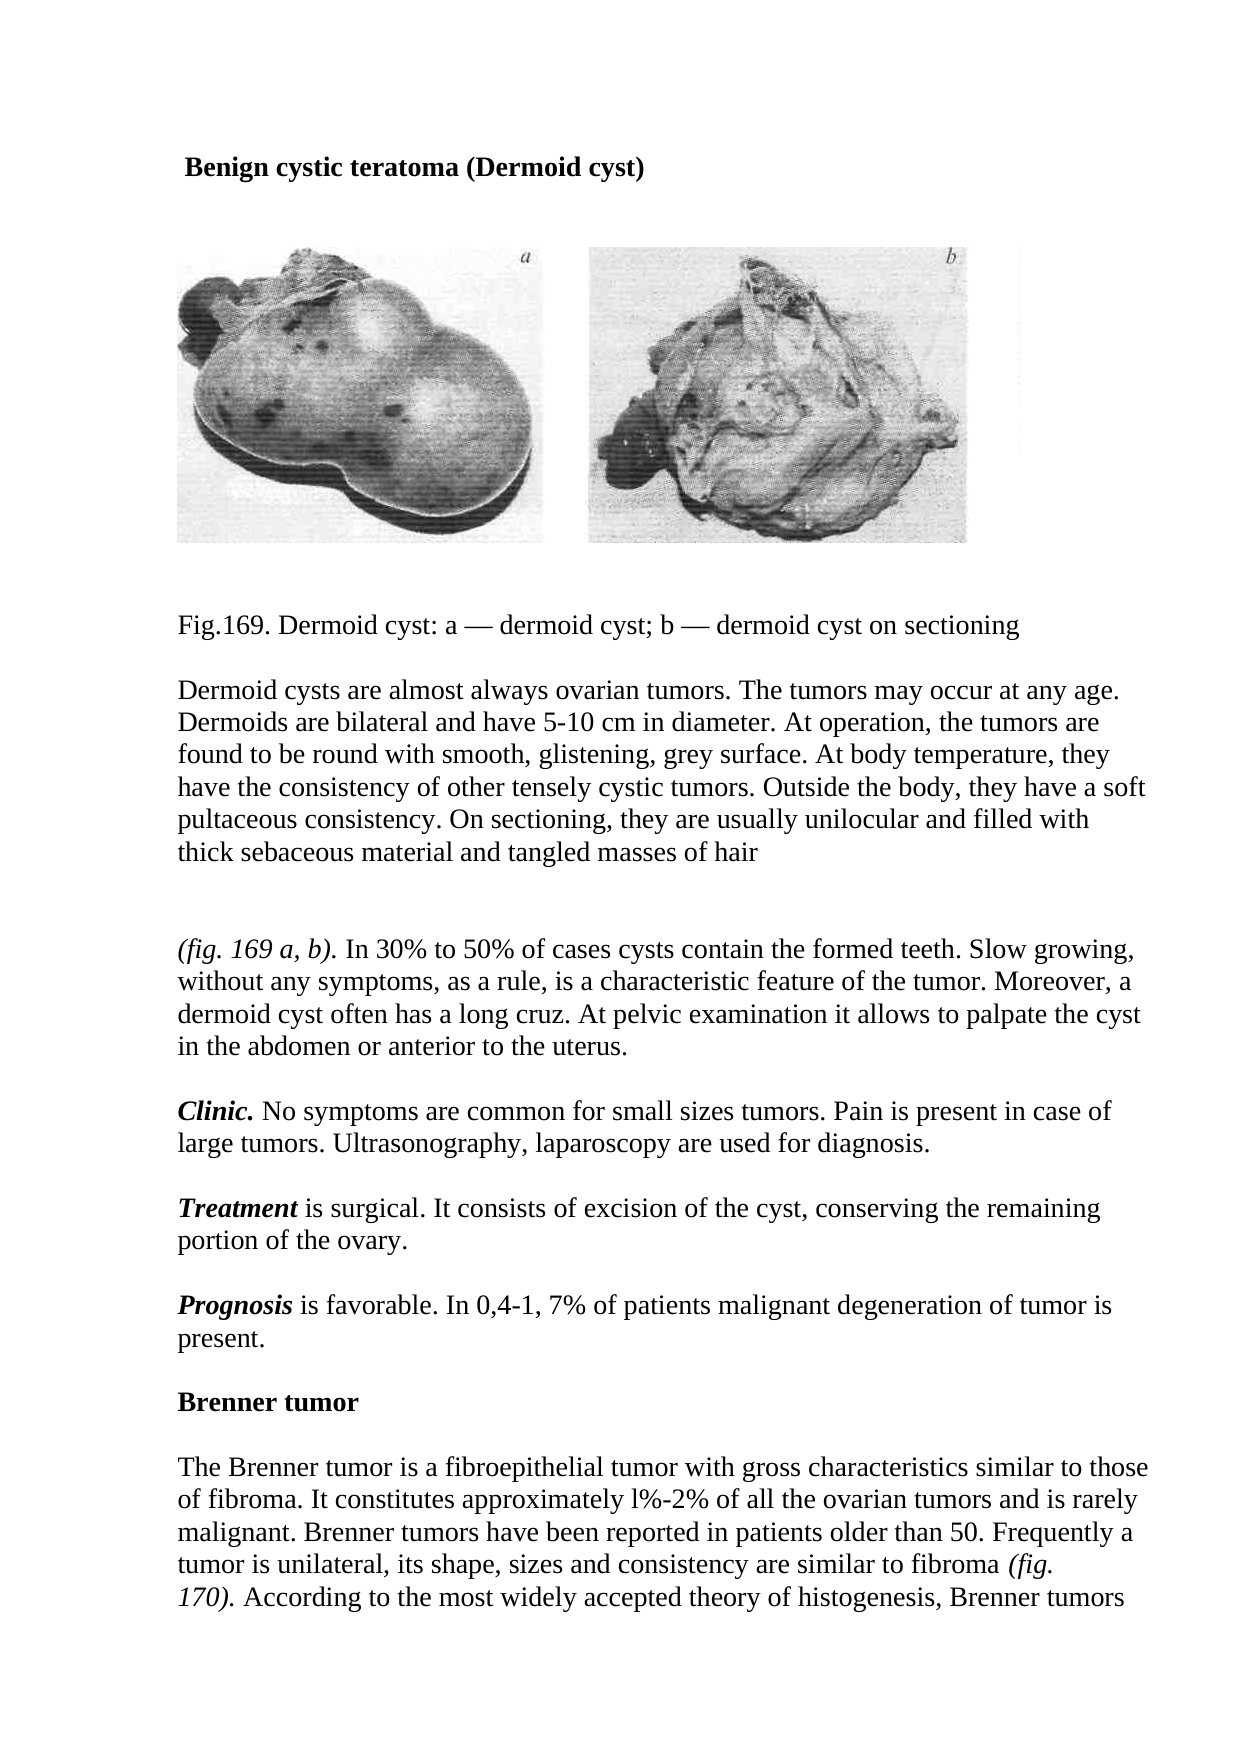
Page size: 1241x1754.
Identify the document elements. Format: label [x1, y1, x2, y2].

text [177, 118, 1152, 1612]
picture [177, 247, 1021, 543]
